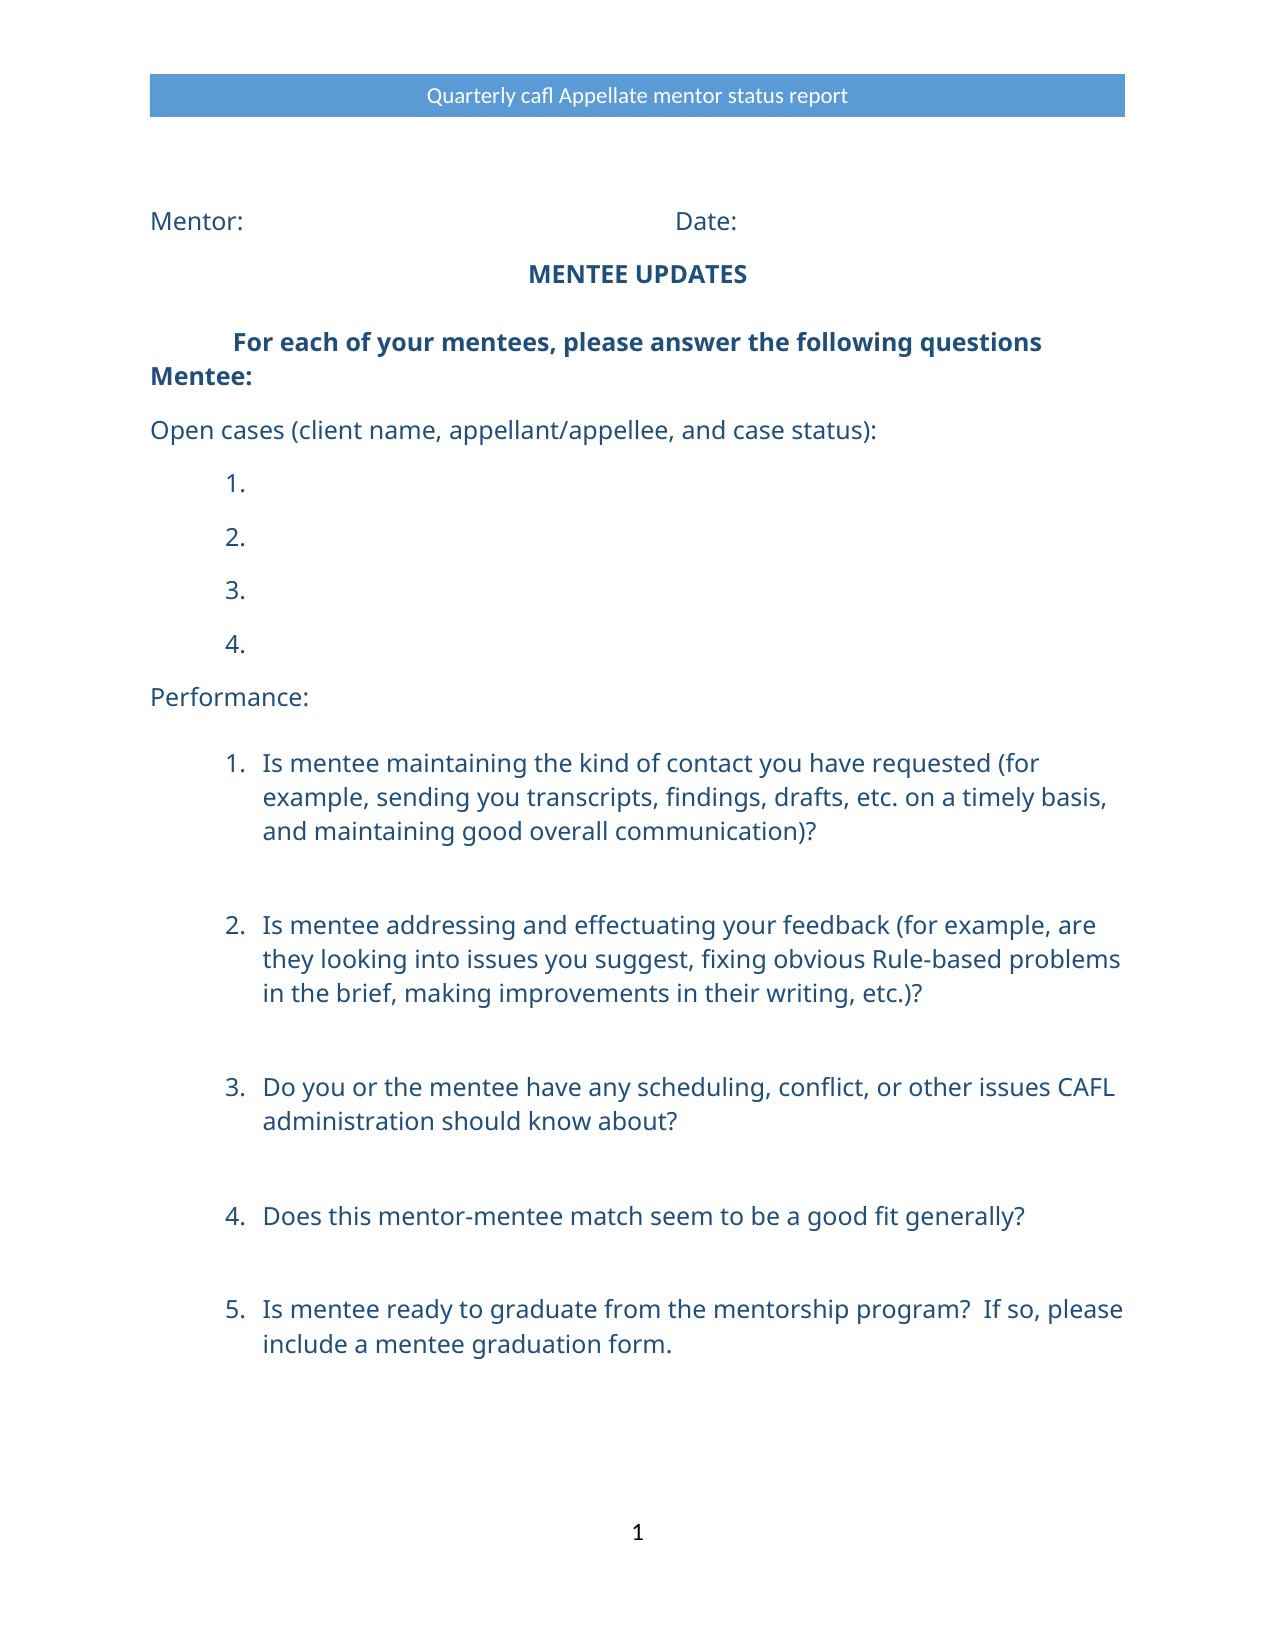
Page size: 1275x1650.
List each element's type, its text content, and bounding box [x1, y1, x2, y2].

list Do you or the mentee have any scheduling, conflict, or other issues CAFL administration should know about? [225, 1070, 1125, 1138]
text Performance: [150, 680, 1125, 714]
list Is mentee addressing and effectuating your feedback (for example, are they looking into issues you suggest, fixing obvious Rule-based problems in the brief, making improvements in their writing, etc.)? [225, 908, 1125, 1010]
text For each of your mentees, please answer the following questions [150, 325, 1125, 359]
list Does this mentor-mentee match seem to be a good fit generally? [225, 1198, 1125, 1232]
text Mentor: Date: [150, 203, 1125, 237]
text MENTEE UPDATES [150, 257, 1125, 291]
text 4. [225, 626, 1125, 660]
list Is mentee maintaining the kind of contact you have requested (for example, sending you transcripts, findings, drafts, etc. on a timely basis, and maintaining good overall communication)? [225, 746, 1125, 848]
list Is mentee ready to graduate from the mentorship program? If so, please include a mentee graduation form. [225, 1292, 1125, 1360]
text Open cases (client name, appellant/appellee, and case status): [150, 412, 1125, 447]
text 1. [225, 466, 1125, 500]
text Mentee: [150, 359, 1125, 393]
text 3. [225, 573, 1125, 607]
text 2. [225, 519, 1125, 553]
